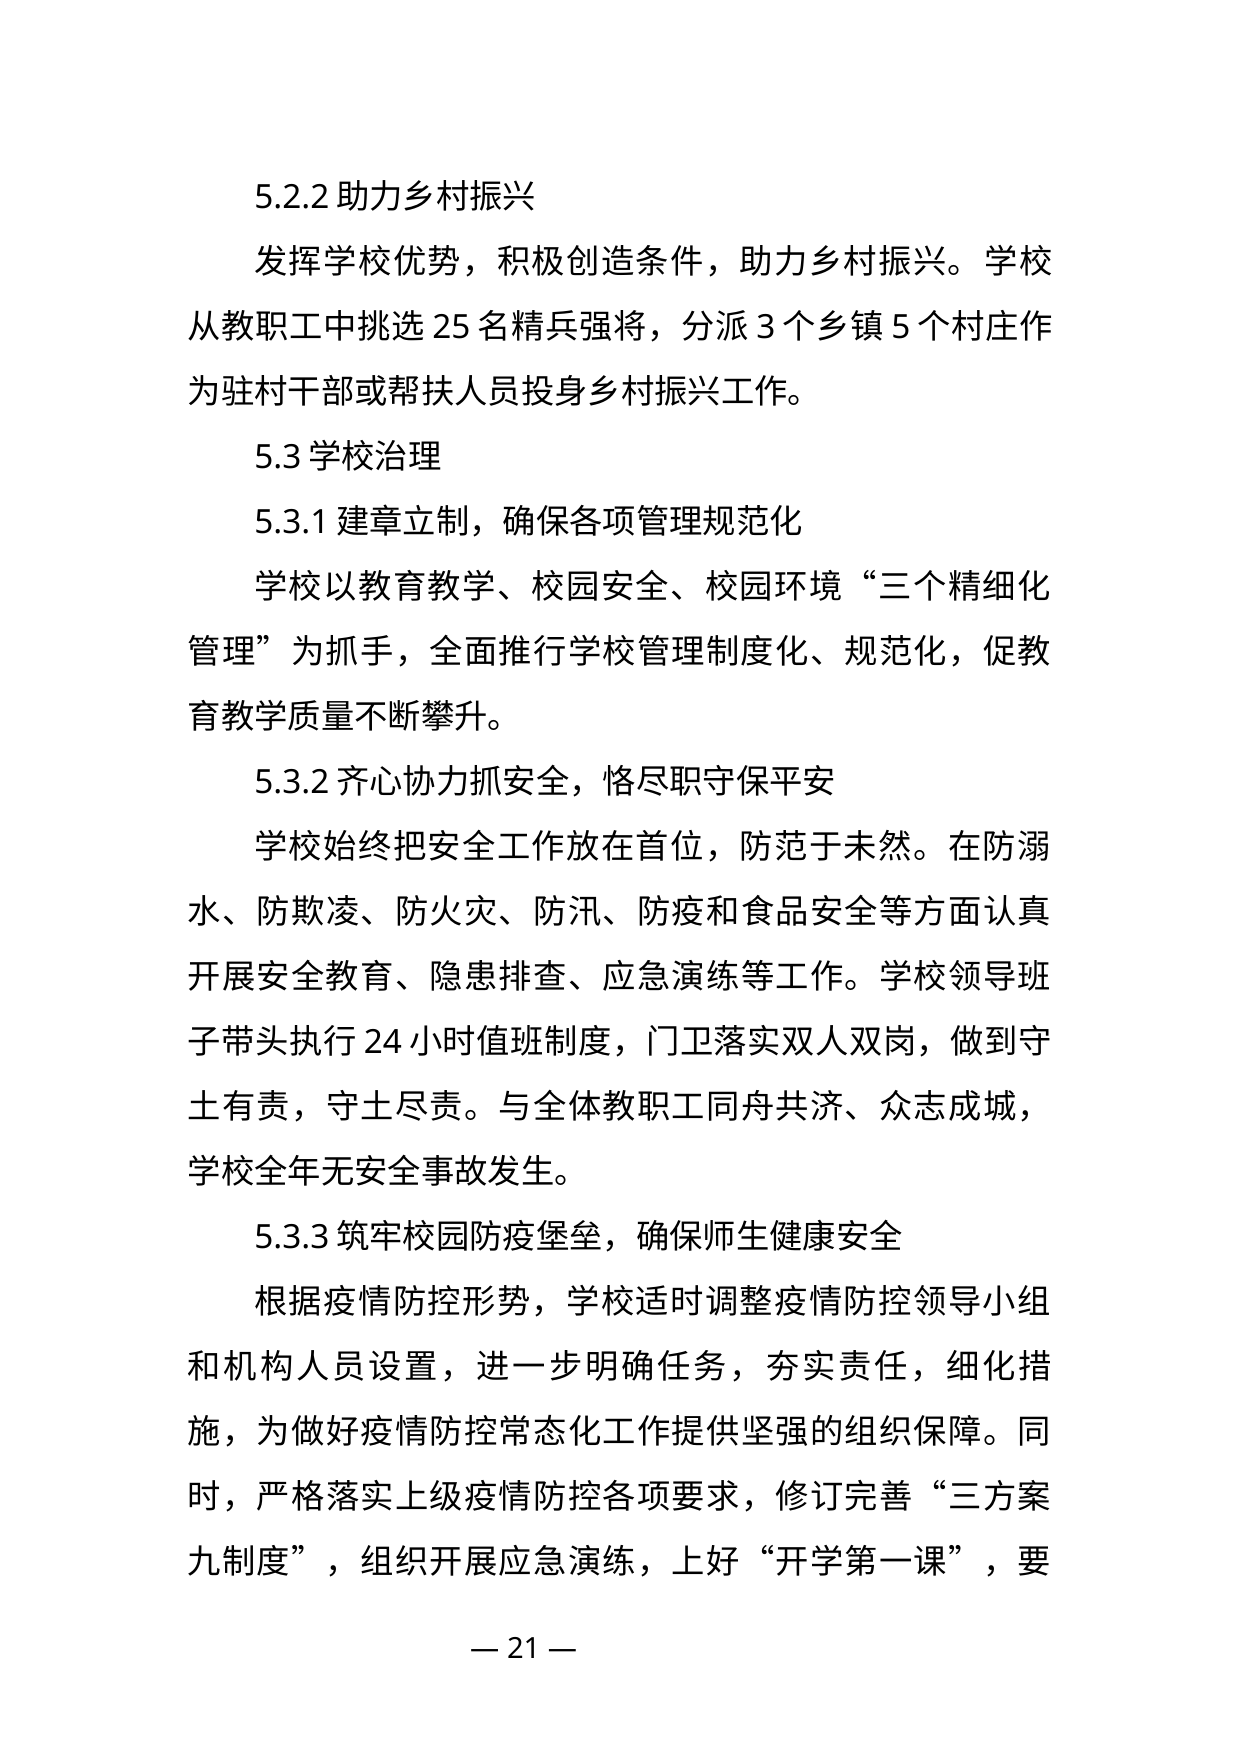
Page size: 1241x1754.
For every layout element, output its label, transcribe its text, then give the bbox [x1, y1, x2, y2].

text 5.3.3筑牢校园防疫堡垒，确保师生健康安全 [187, 1202, 1053, 1267]
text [187, 1267, 1053, 1592]
text 学校以教育教学、校园安全、校园环境“三个精细化管理”为抓手，全面推行学校管理制度化、规范化，促教育教学质量不断攀升。 [187, 552, 1053, 747]
text 5.3学校治理 [187, 422, 1053, 487]
text 学校始终把安全工作放在首位，防范于未然。在防溺水、防欺凌、防火灾、防汛、防疫和食品安全等方面认真开展安全教育、隐患排查、应急演练等工作。学校领导班子带头执行24小时值班制度，门卫落实双人双岗，做到守土有责，守土尽责。与全体教职工同舟共济、众志成城，学校全年无安全事故发生。 [187, 812, 1053, 1202]
text 5.3.2齐心协力抓安全，恪尽职守保平安 [187, 747, 1053, 812]
text 5.3.1建章立制，确保各项管理规范化 [187, 487, 1053, 552]
list 5.2.2助力乡村振兴 [187, 162, 1053, 227]
text 发挥学校优势，积极创造条件，助力乡村振兴。学校从教职工中挑选25名精兵强将，分派3个乡镇5个村庄作为驻村干部或帮扶人员投身乡村振兴工作。 [187, 227, 1053, 422]
